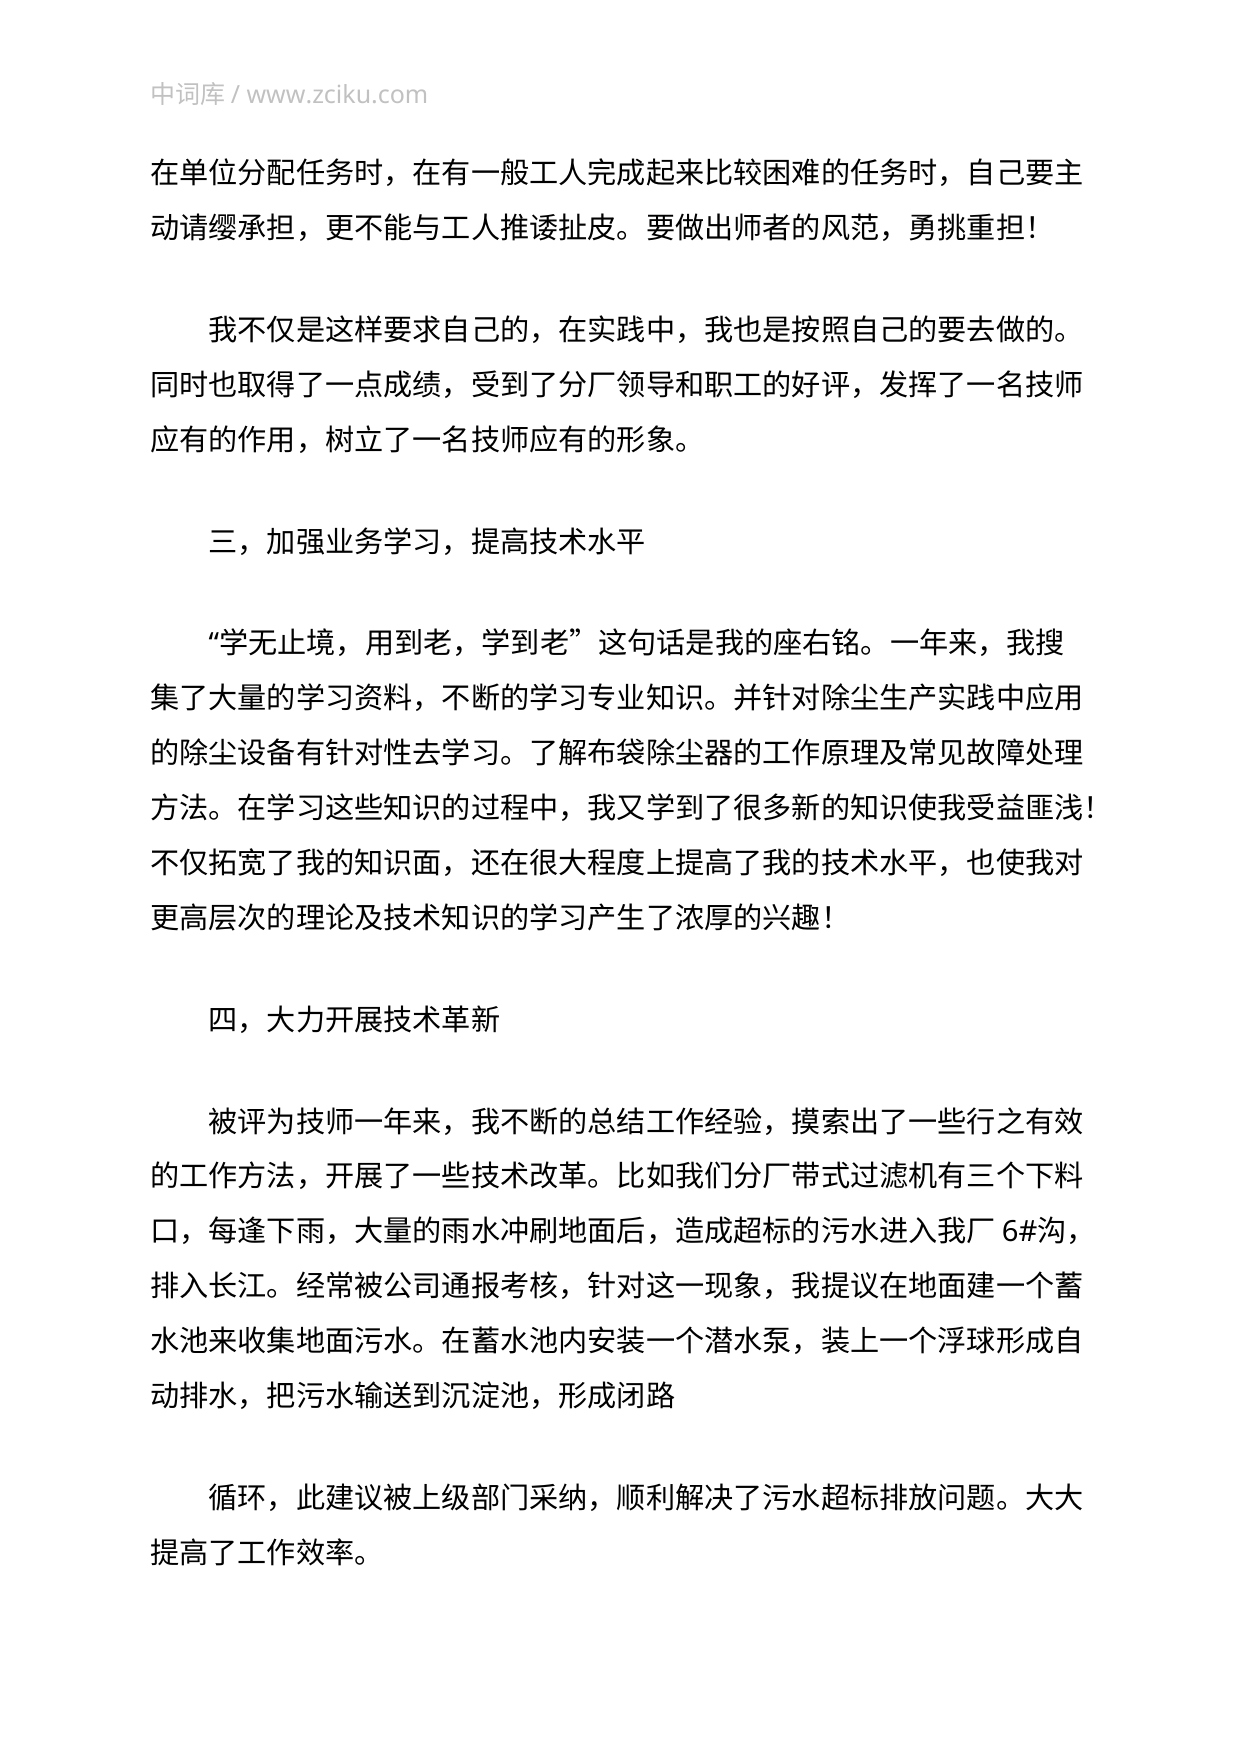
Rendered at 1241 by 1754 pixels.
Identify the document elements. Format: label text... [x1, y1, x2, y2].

text 三，加强业务学习，提高技术水平 [150, 518, 1090, 561]
text 我不仅是这样要求自己的，在实践中，我也是按照自己的要去做的。同时也取得了一点成绩，受到了分厂领导和职工的好评，发挥了一名技师应有的作用，树立了一名技师应有的形象。 [150, 307, 1090, 459]
text 循环，此建议被上级部门采纳，顺利解决了污水超标排放问题。大大提高了工作效率。 [150, 1474, 1090, 1572]
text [150, 150, 1090, 247]
text “学无止境，用到老，学到老”这句话是我的座右铭。一年来，我搜集了大量的学习资料，不断的学习专业知识。并针对除尘生产实践中应用的除尘设备有针对性去学习。了解布袋除尘器的工作原理及常见故障处理方法。在学习这些知识的过程中，我又学到了很多新的知识使我受益匪浅！不仅拓宽了我的知识面，还在很大程度上提高了我的技术水平，也使我对更高层次的理论及技术知识的学习产生了浓厚的兴趣！ [150, 620, 1090, 937]
text 被评为技师一年来，我不断的总结工作经验，摸索出了一些行之有效的工作方法，开展了一些技术改革。比如我们分厂带式过滤机有三个下料口，每逢下雨，大量的雨水冲刷地面后，造成超标的污水进入我厂6#沟，排入长江。经常被公司通报考核，针对这一现象，我提议在地面建一个蓄水池来收集地面污水。在蓄水池内安装一个潜水泵，装上一个浮球形成自动排水，把污水输送到沉淀池，形成闭路 [150, 1098, 1090, 1415]
text 四，大力开展技术革新 [150, 996, 1090, 1039]
